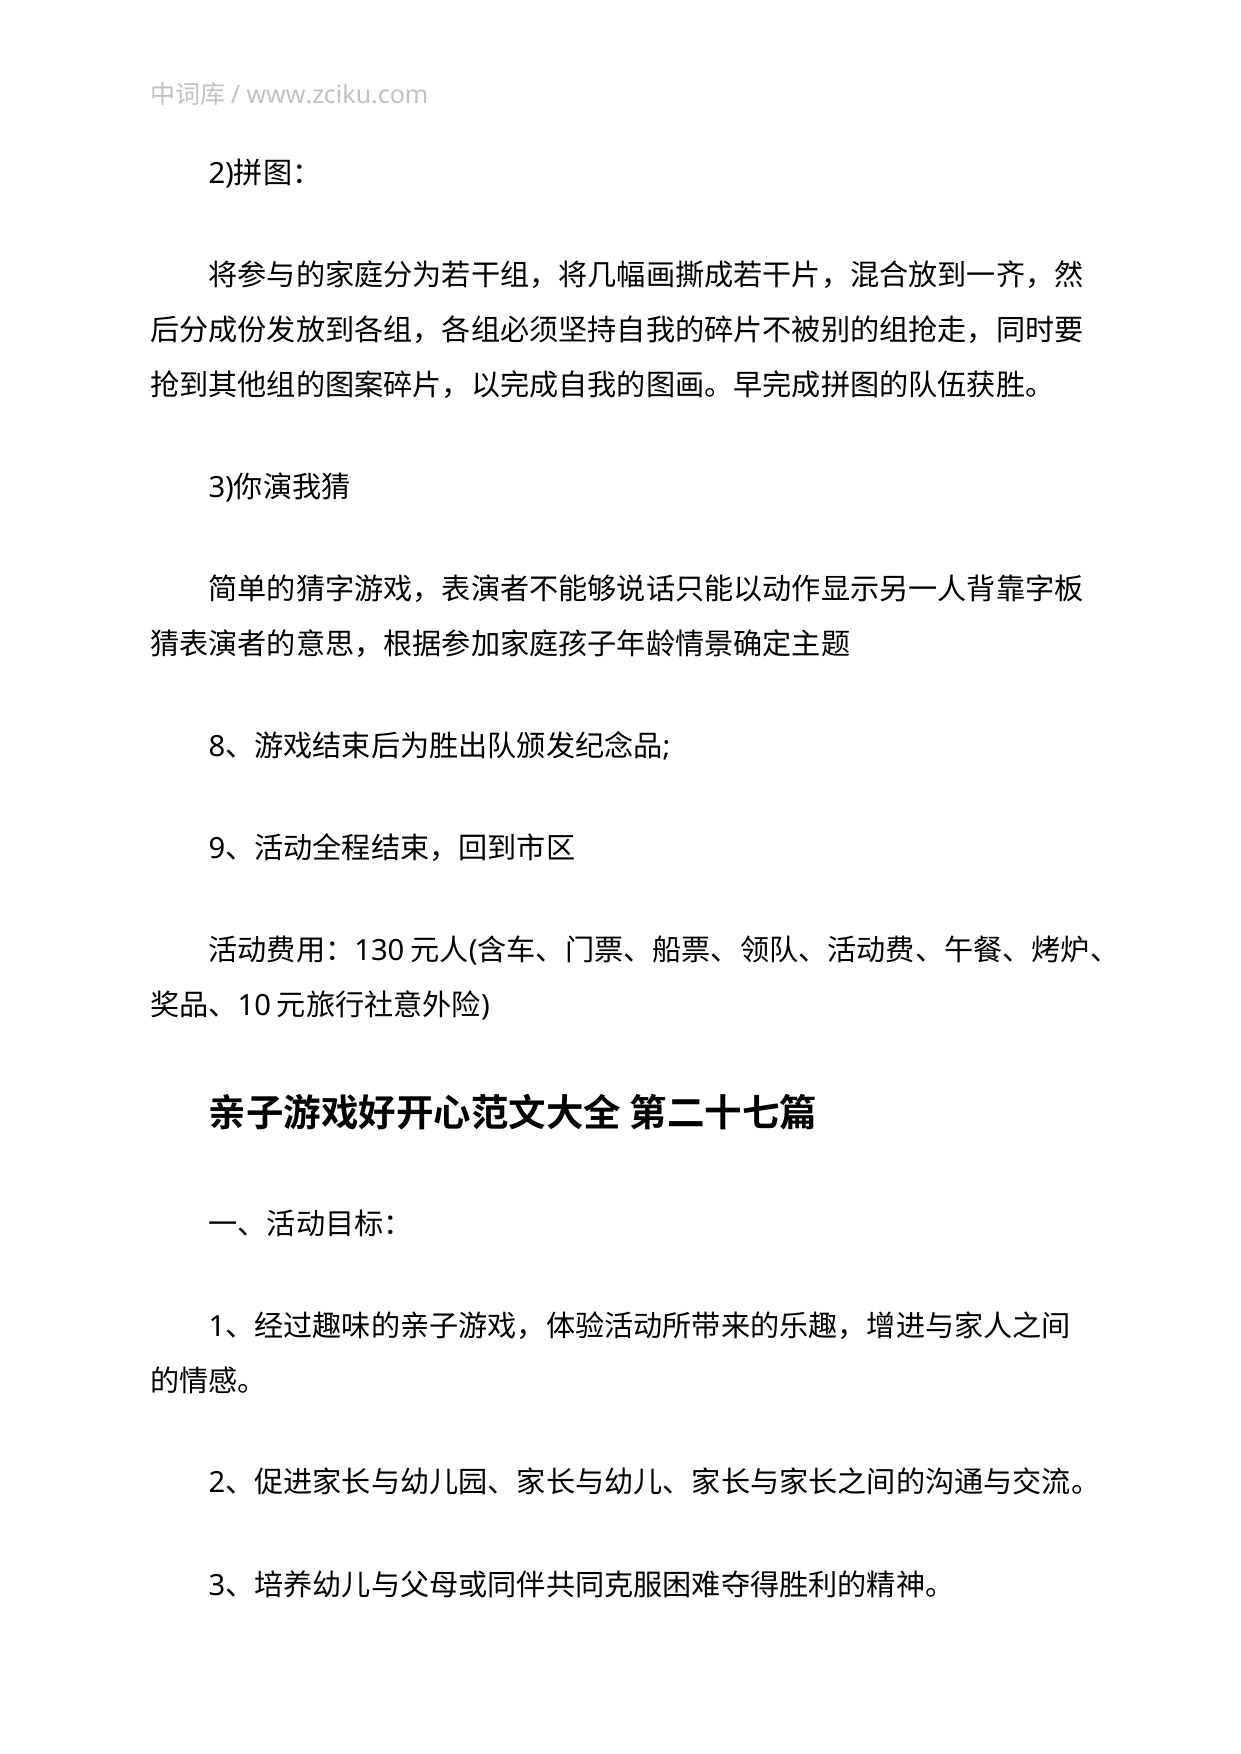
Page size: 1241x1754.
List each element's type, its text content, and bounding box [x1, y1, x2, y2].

text 1、经过趣味的亲子游戏，体验活动所带来的乐趣，增进与家人之间的情感。 [150, 1302, 1090, 1399]
text 一、活动目标： [150, 1201, 1090, 1243]
text 活动费用：130元人(含车、门票、船票、领队、活动费、午餐、烤炉、奖品、10元旅行社意外险) [150, 926, 1090, 1023]
text 将参与的家庭分为若干组，将几幅画撕成若干片，混合放到一齐，然后分成份发放到各组，各组必须坚持自我的碎片不被别的组抢走，同时要抢到其他组的图案碎片，以完成自我的图画。早完成拼图的队伍获胜。 [150, 252, 1090, 404]
text 8、游戏结束后为胜出队颁发纪念品; [150, 722, 1090, 764]
text 亲子游戏好开心范文大全 第二十七篇 [150, 1083, 1090, 1137]
text 2、促进家长与幼儿园、家长与幼儿、家长与家长之间的沟通与交流。 [150, 1459, 1090, 1501]
text 2)拼图： [150, 150, 1090, 192]
text 3、培养幼儿与父母或同伴共同克服困难夺得胜利的精神。 [150, 1561, 1090, 1603]
text 3)你演我猜 [150, 463, 1090, 506]
text 9、活动全程结束，回到市区 [150, 824, 1090, 867]
text 简单的猜字游戏，表演者不能够说话只能以动作显示另一人背靠字板猜表演者的意思，根据参加家庭孩子年龄情景确定主题 [150, 566, 1090, 663]
